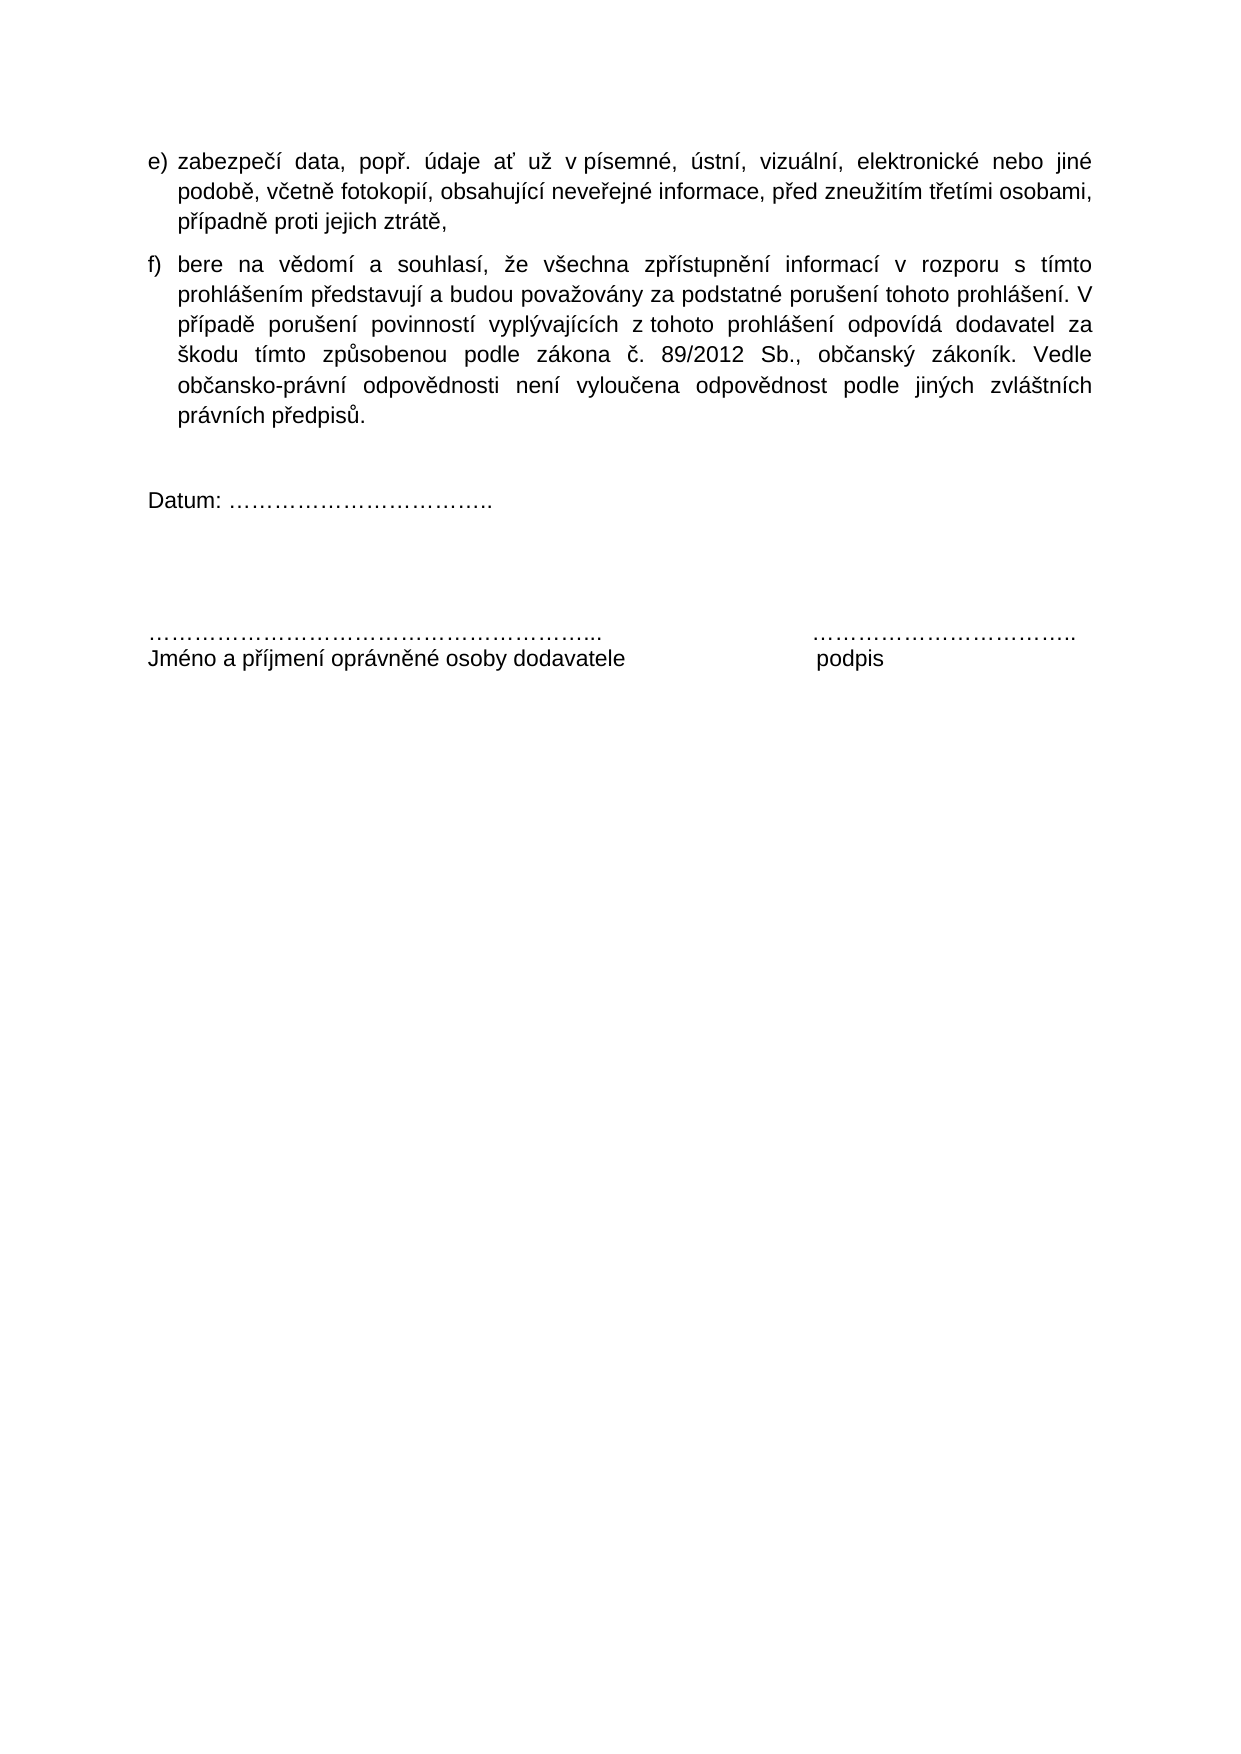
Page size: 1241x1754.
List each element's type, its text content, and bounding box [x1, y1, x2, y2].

text …………………………………………………... …………………………….. [148, 619, 1093, 645]
list bere na vědomí a souhlasí, že všechna zpřístupnění informací v rozporu s tímto prohlášením představují a budou považovány za podstatné porušení tohoto prohlášení. V případě porušení povinností vyplývajících z tohoto prohlášení odpovídá dodavatel za škodu tímto způsobenou podle zákona č. 89/2012 Sb., občanský zákoník. Vedle občansko-právní odpovědnosti není vyloučena odpovědnost podle jiných zvláštních právních předpisů. [148, 251, 1093, 428]
list zabezpečí data, popř. údaje ať už v písemné, ústní, vizuální, elektronické nebo jiné podobě, včetně fotokopií, obsahující neveřejné informace, před zneužitím třetími osobami, případně proti jejich ztrátě, [148, 148, 1093, 234]
text Datum: …………………………….. [148, 487, 1093, 513]
text Jméno a příjmení oprávněné osoby dodavatele podpis [148, 645, 1093, 672]
